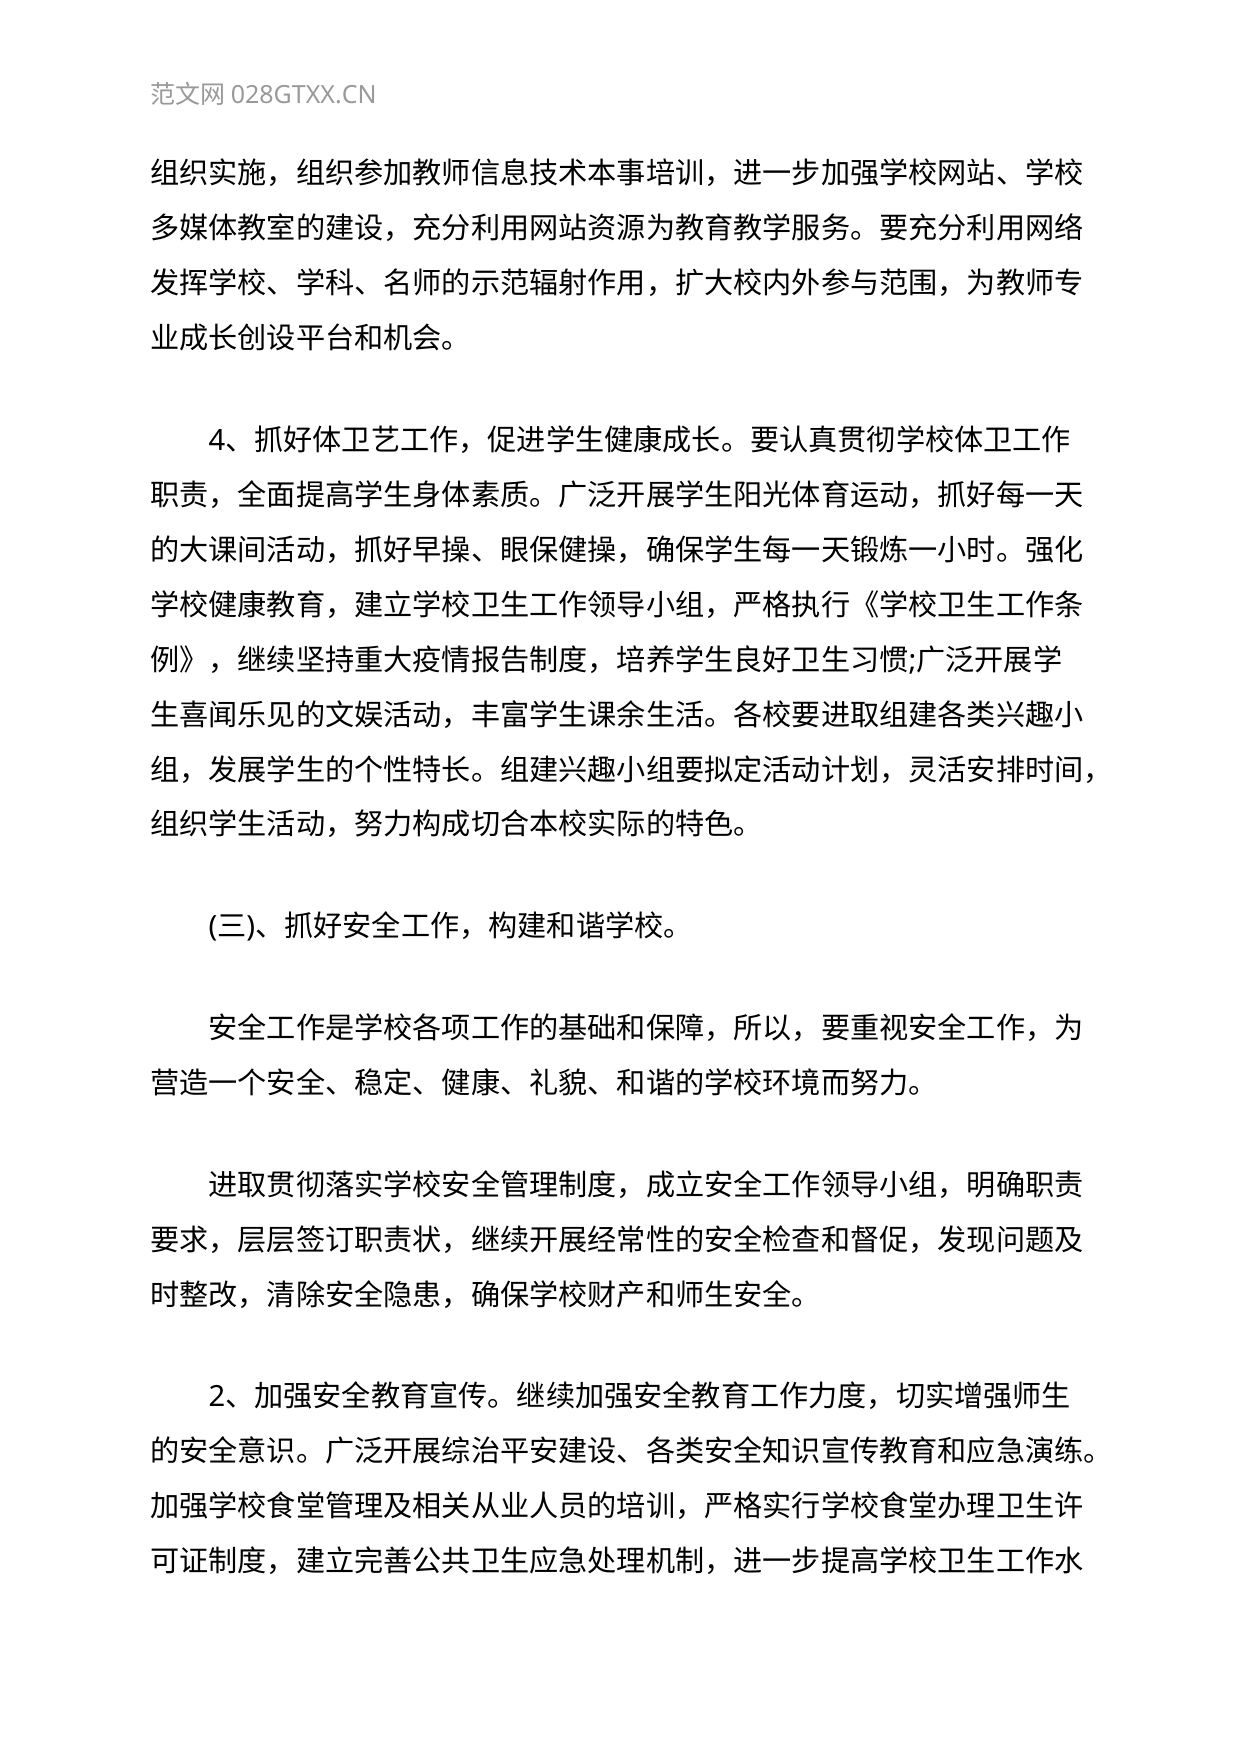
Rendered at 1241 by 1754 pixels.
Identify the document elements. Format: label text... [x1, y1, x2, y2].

text 安全工作是学校各项工作的基础和保障，所以，要重视安全工作，为营造一个安全、稳定、健康、礼貌、和谐的学校环境而努力。 [150, 1005, 1090, 1102]
text 4、抓好体卫艺工作，促进学生健康成长。要认真贯彻学校体卫工作职责，全面提高学生身体素质。广泛开展学生阳光体育运动，抓好每一天的大课间活动，抓好早操、眼保健操，确保学生每一天锻炼一小时。强化学校健康教育，建立学校卫生工作领导小组，严格执行《学校卫生工作条例》，继续坚持重大疫情报告制度，培养学生良好卫生习惯;广泛开展学生喜闻乐见的文娱活动，丰富学生课余生活。各校要进取组建各类兴趣小组，发展学生的个性特长。组建兴趣小组要拟定活动计划，灵活安排时间，组织学生活动，努力构成切合本校实际的特色。 [150, 416, 1090, 843]
text (三)、抓好安全工作，构建和谐学校。 [150, 903, 1090, 945]
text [150, 150, 1090, 357]
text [150, 1373, 1090, 1580]
text 进取贯彻落实学校安全管理制度，成立安全工作领导小组，明确职责要求，层层签订职责状，继续开展经常性的安全检查和督促，发现问题及时整改，清除安全隐患，确保学校财产和师生安全。 [150, 1161, 1090, 1313]
